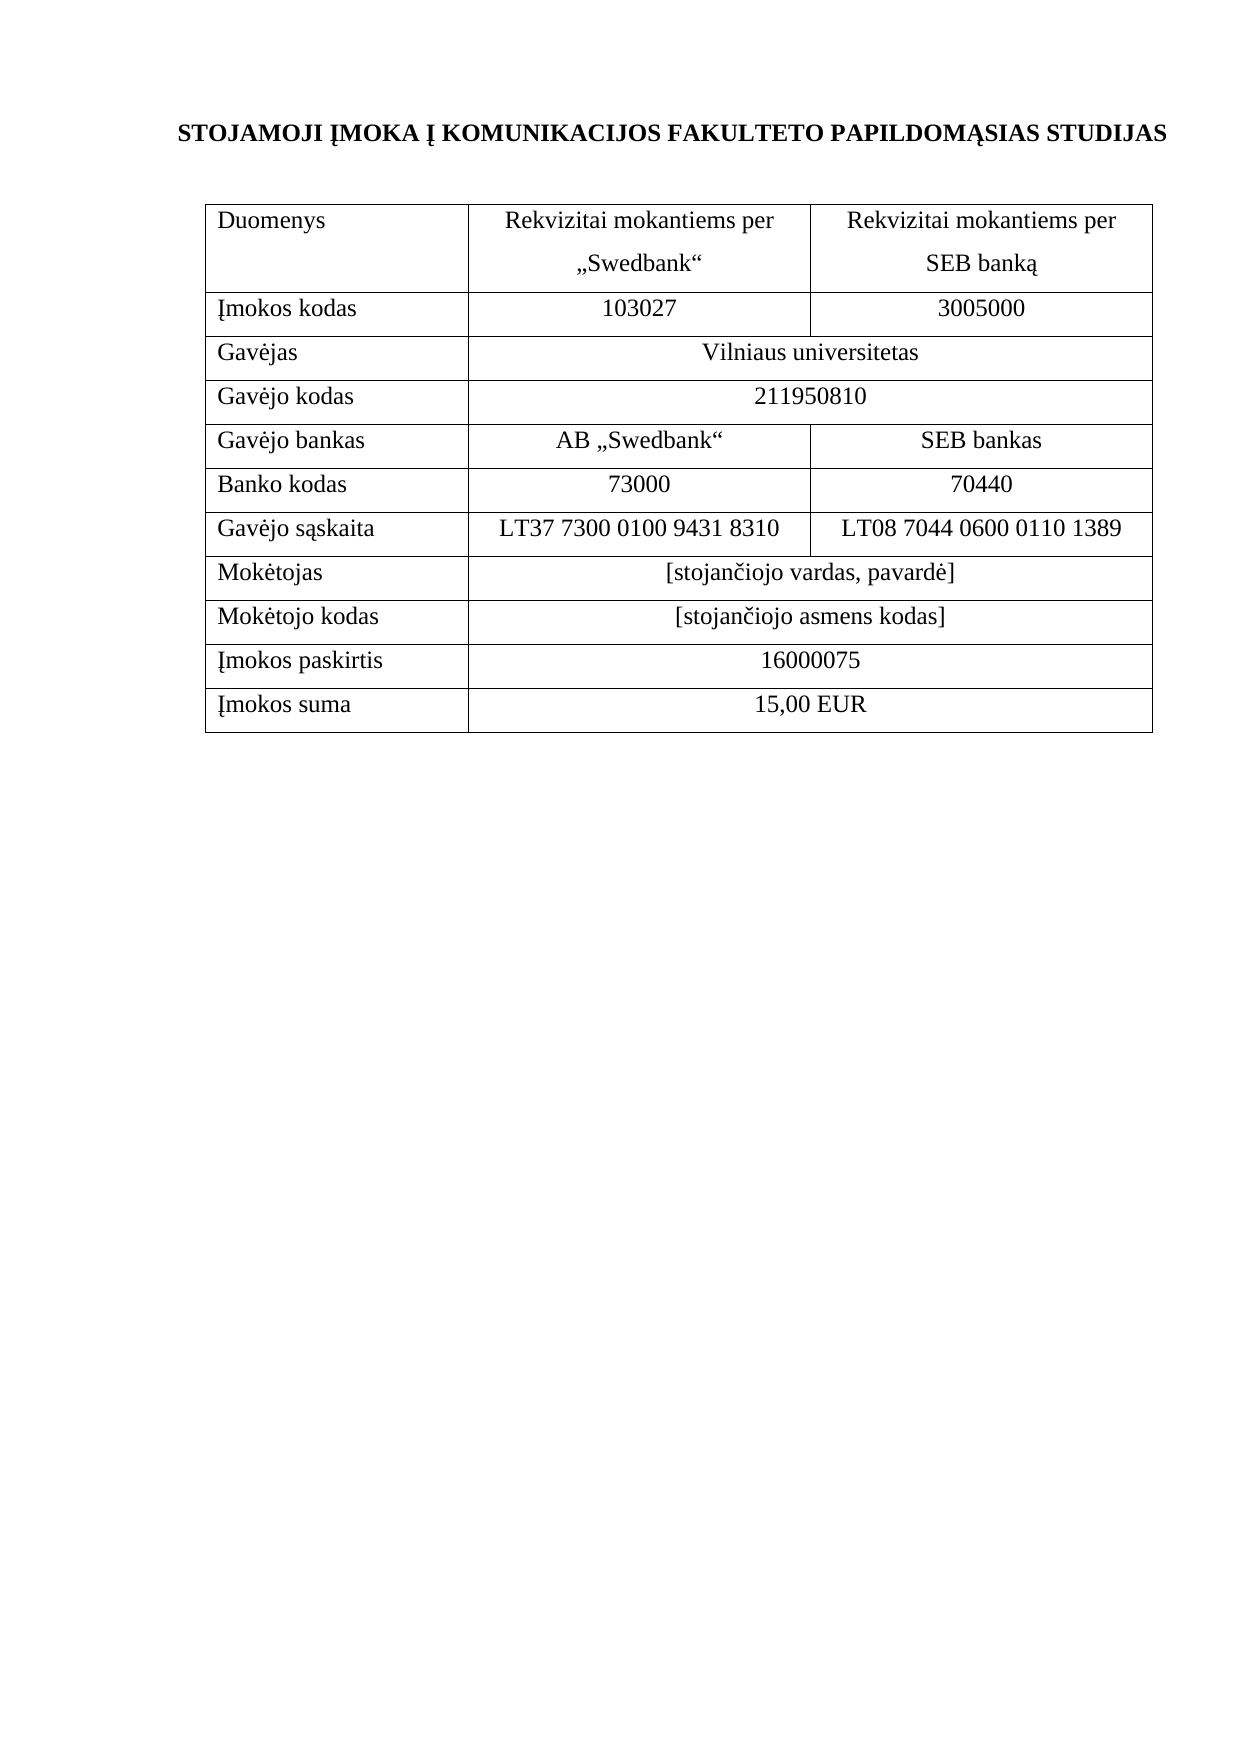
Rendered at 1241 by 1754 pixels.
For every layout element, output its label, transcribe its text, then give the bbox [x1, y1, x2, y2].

table_cell Įmokos paskirtis [206, 645, 468, 688]
table_cell LT37 7300 0100 9431 8310 [469, 513, 810, 556]
table_cell [stojančiojo vardas, pavardė] [469, 557, 1152, 600]
table_header Rekvizitai mokantiems per SEB banką [811, 205, 1152, 292]
table_cell 103027 [469, 293, 810, 336]
table_header Rekvizitai mokantiems per „Swedbank“ [469, 205, 810, 292]
table_cell 3005000 [811, 293, 1152, 336]
table_cell Gavėjas [206, 337, 468, 380]
table_cell Vilniaus universitetas [469, 337, 1152, 380]
table_cell 211950810 [469, 381, 1152, 424]
table_cell Gavėjo kodas [206, 381, 468, 424]
table_cell AB „Swedbank“ [469, 425, 810, 468]
table_cell Banko kodas [206, 469, 468, 512]
table_cell Įmokos kodas [206, 293, 468, 336]
table_cell 70440 [811, 469, 1152, 512]
table_header Duomenys [206, 205, 468, 292]
table_cell Gavėjo bankas [206, 425, 468, 468]
table_cell Gavėjo sąskaita [206, 513, 468, 556]
table_cell SEB bankas [811, 425, 1152, 468]
table_cell [stojančiojo asmens kodas] [469, 601, 1152, 644]
table_cell Įmokos suma [206, 689, 468, 732]
table_cell Mokėtojas [206, 557, 468, 600]
table_cell 73000 [469, 469, 810, 512]
table_cell LT08 7044 0600 0110 1389 [811, 513, 1152, 556]
table_cell 16000075 [469, 645, 1152, 688]
text STOJAMOJI ĮMOKA Į KOMUNIKACIJOS FAKULTETO PAPILDOMĄSIAS STUDIJAS [177, 118, 1181, 147]
table_cell 15,00 EUR [469, 689, 1152, 732]
table_cell Mokėtojo kodas [206, 601, 468, 644]
